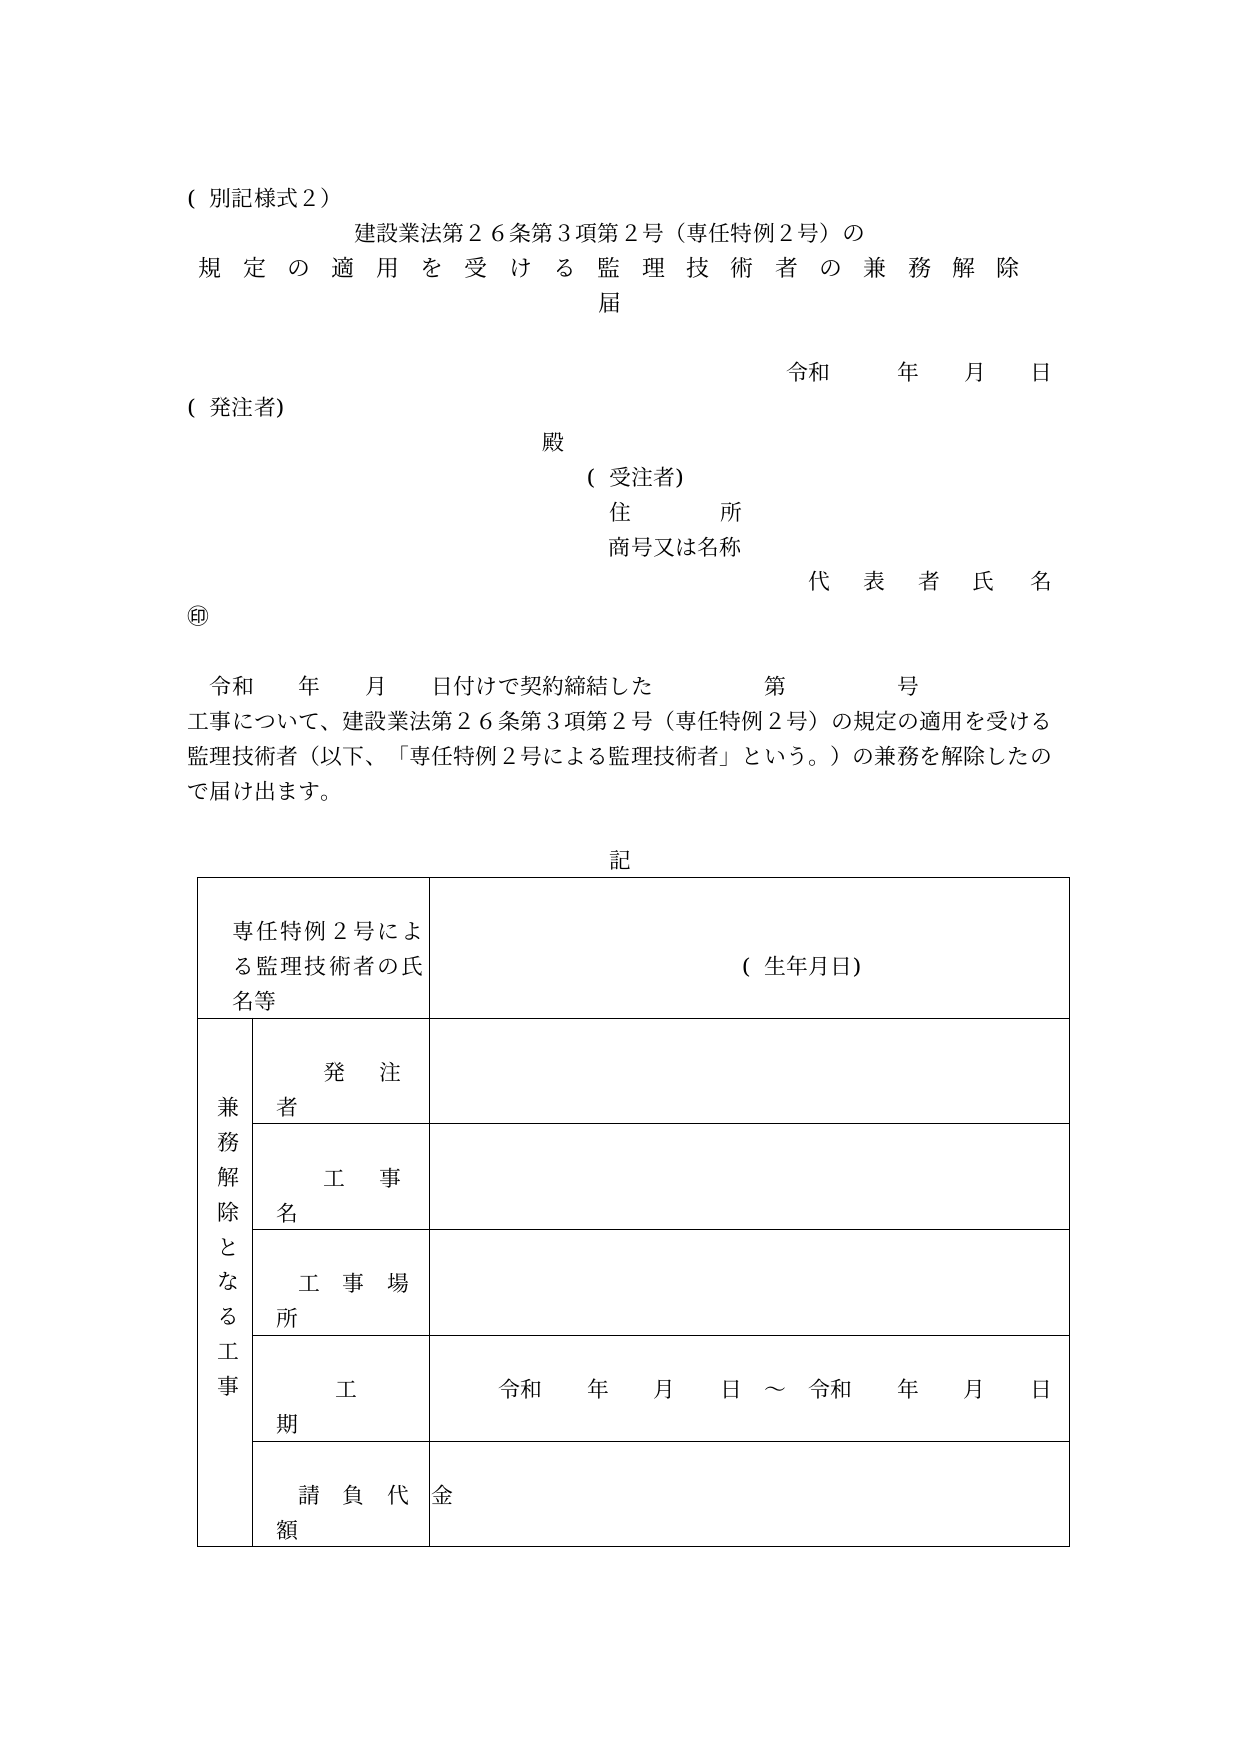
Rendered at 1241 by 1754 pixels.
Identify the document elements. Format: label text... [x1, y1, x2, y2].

text 令和 年 月 日付けで契約締結した 第 号 工事について、建設業法第２６条第３項第２号（専任特例２号）の規定の適用を受ける監理技術者（以下、「専任特例２号による監理技術者」という。）の兼務を解除したので届け出ます。 [187, 668, 1053, 807]
text 建設業法第２６条第３項第２号（専任特例２号）の [187, 214, 1053, 249]
table_cell 兼 務 解 除 と な る 工 事 [198, 1019, 252, 1546]
table_header 専任特例２号による監理技術者の氏名等 [198, 878, 429, 1018]
text 記 [187, 842, 1053, 877]
text 殿 [187, 423, 1053, 458]
table_header (生年月日) [430, 878, 1069, 1018]
table_cell 工事名 [253, 1124, 429, 1229]
text 規定の適用を受ける監理技術者の兼務解除届 [187, 249, 1053, 319]
table_cell 請負代金額 [253, 1442, 429, 1546]
text 代表者氏名 ㊞ [187, 563, 1053, 633]
table_cell [430, 1019, 1069, 1123]
table_cell 令和 年 月 日 ～ 令和 年 月 日 [430, 1336, 1069, 1441]
text (別記様式２） [187, 179, 1053, 214]
table_cell 工期 [253, 1336, 429, 1441]
text 商号又は名称 [187, 528, 1053, 563]
table_cell 発注者 [253, 1019, 429, 1123]
text 令和 年 月 日 [187, 353, 1053, 388]
text 住所 [187, 493, 1053, 528]
table_cell [430, 1124, 1069, 1229]
text (発注者) [187, 388, 1053, 423]
table_cell [430, 1442, 1069, 1546]
table_cell [430, 1230, 1069, 1335]
table_cell 工事場所 [253, 1230, 429, 1335]
text (受注者) [187, 458, 1053, 493]
